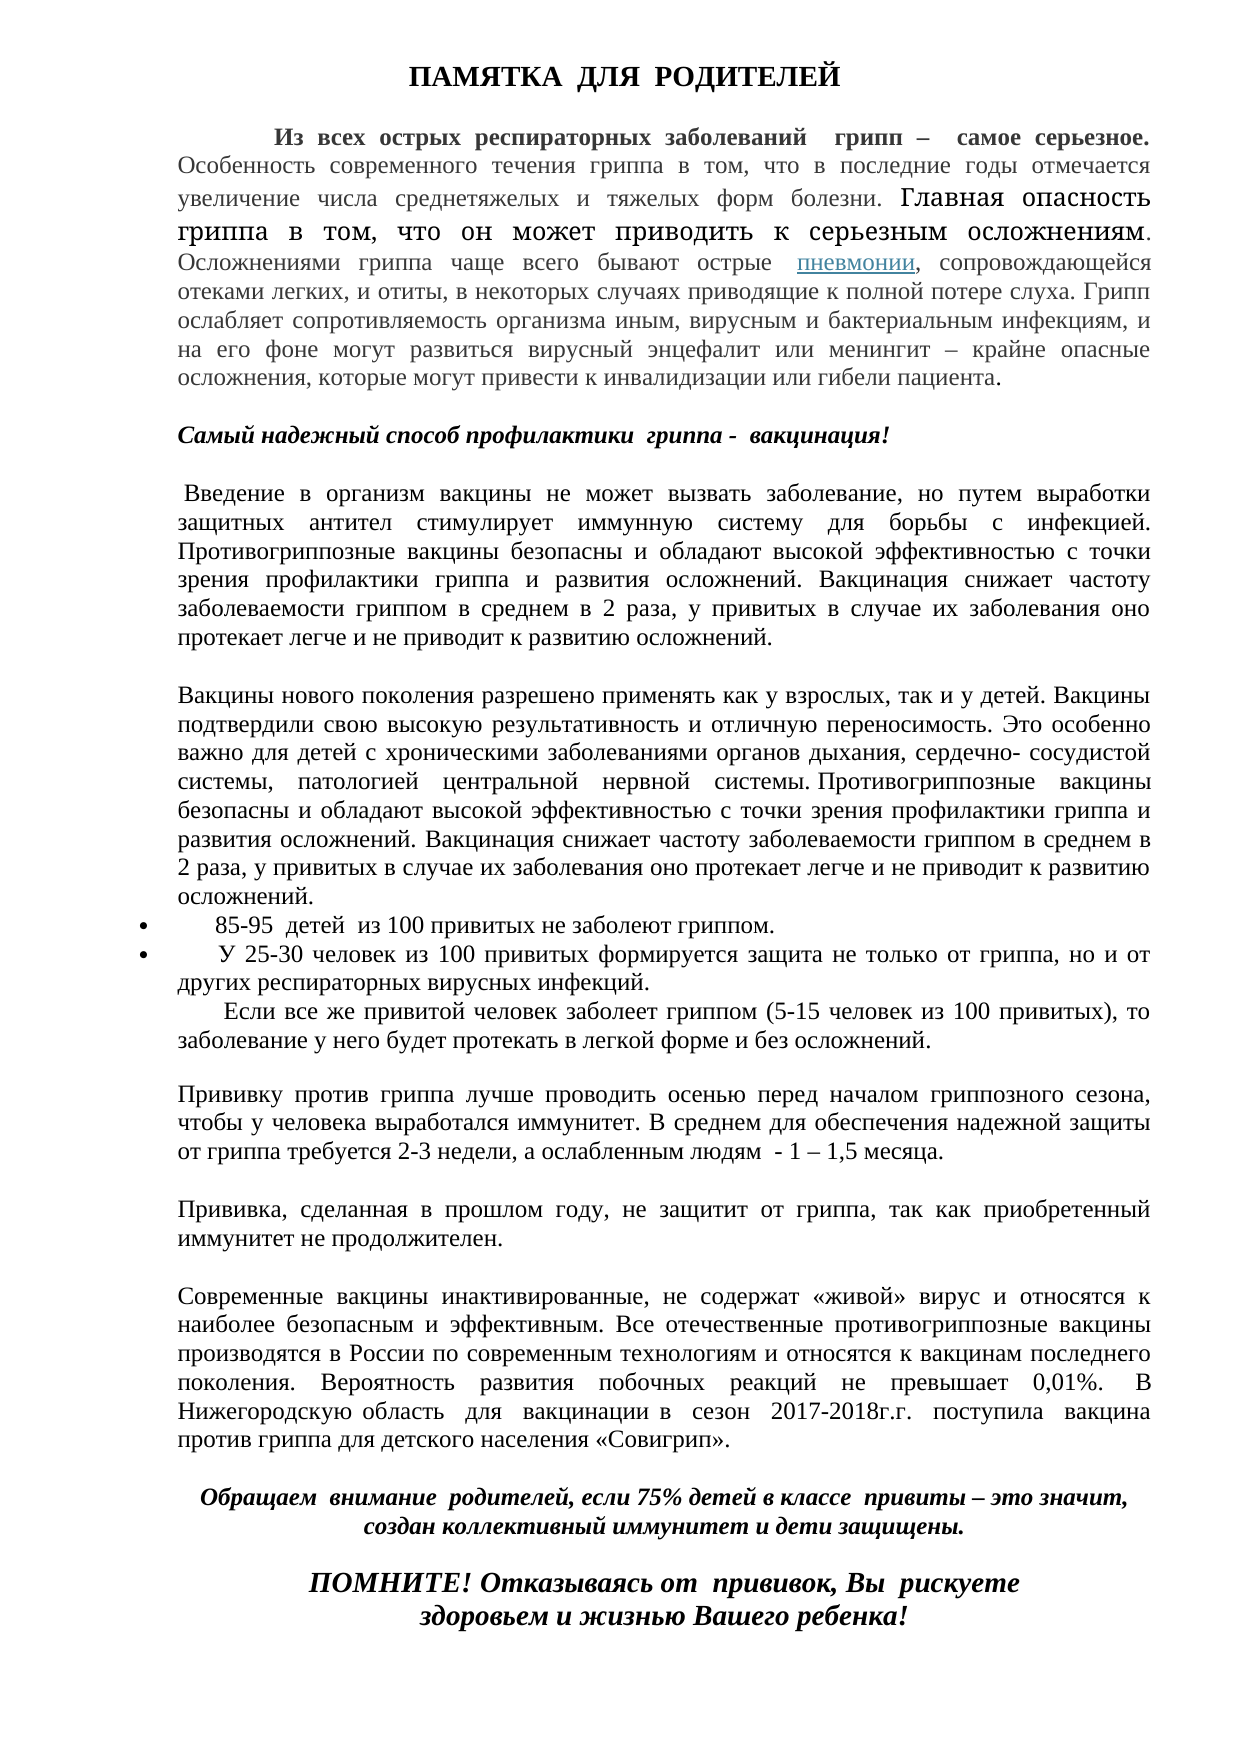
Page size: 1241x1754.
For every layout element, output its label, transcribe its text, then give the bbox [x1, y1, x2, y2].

text Вакцины нового поколения разрешено применять как у взрослых, так и у детей. Вакцины подтвердили свою высокую результативность и отличную переносимость. Это особенно важно для детей с хроническими заболеваниями органов дыхания, сердечно- сосудистой системы, патологией центральной нервной системы. Противогриппозные вакцины безопасны и обладают высокой эффективностью с точки зрения профилактики гриппа и развития осложнений. Вакцинация снижает частоту заболеваемости гриппом в среднем в 2 раза, у привитых в случае их заболевания оно протекает легче и не приводит к развитию осложнений. [177, 680, 1152, 910]
text Прививку против гриппа лучше проводить осенью перед началом гриппозного сезона, чтобы у человека выработался иммунитет. В среднем для обеспечения надежной защиты от гриппа требуется 2-3 недели, а ослабленным людям - 1 – 1,5 месяца. [177, 1079, 1152, 1165]
text Прививка, сделанная в прошлом году, не защитит от гриппа, так как приобретенный иммунитет не продолжителен. [177, 1194, 1152, 1252]
list 85-95 детей из 100 привитых не заболеют гриппом. [140, 910, 1152, 939]
text Обращаем внимание родителей, если 75% детей в классе привиты – это значит, создан коллективный иммунитет и дети защищены. [177, 1482, 1152, 1540]
list У 25-30 человек из 100 привитых формируется защита не только от гриппа, но и от других респираторных вирусных инфекций. [140, 939, 1152, 996]
text ПАМЯТКА ДЛЯ РОДИТЕЛЕЙ [177, 59, 1152, 93]
text Введение в организм вакцины не может вызвать заболевание, но путем выработки защитных антител стимулирует иммунную систему для борьбы с инфекцией. Противогриппозные вакцины безопасны и обладают высокой эффективностью с точки зрения профилактики гриппа и развития осложнений. Вакцинация снижает частоту заболеваемости гриппом в среднем в 2 раза, у привитых в случае их заболевания оно протекает легче и не приводит к развитию осложнений. [177, 478, 1152, 651]
text Из всех острых респираторных заболеваний грипп – самое серьезное. Особенность современного течения гриппа в том, что в последние годы отмечается увеличение числа среднетяжелых и тяжелых форм болезни. Главная опасность гриппа в том, что он может приводить к серьезным осложнениям. Осложнениями гриппа чаще всего бывают острые пневмонии, сопровождающейся отеками легких, и отиты, в некоторых случаях приводящие к полной потере слуха. Грипп ослабляет сопротивляемость организма иным, вирусным и бактериальным инфекциям, и на его фоне могут развиться вирусный энцефалит или менингит – крайне опасные осложнения, которые могут привести к инвалидизации или гибели пациента. [177, 122, 1152, 391]
text Самый надежный способ профилактики гриппа - вакцинация! [177, 420, 1152, 449]
text Если все же привитой человек заболеет гриппом (5-15 человек из 100 привитых), то заболевание у него будет протекать в легкой форме и без осложнений. [177, 996, 1152, 1054]
text Современные вакцины инактивированные, не содержат «живой» вирус и относятся к наиболее безопасным и эффективным. Все отечественные противогриппозные вакцины производятся в России по современным технологиям и относятся к вакцинам последнего поколения. Вероятность развития побочных реакций не превышает 0,01%. В Нижегородскую область для вакцинации в сезон 2017-2018г.г. поступила вакцина против гриппа для детского населения «Совигрип». [177, 1281, 1152, 1453]
text ПОМНИТЕ! Отказываясь от прививок, Вы рискуете [177, 1565, 1152, 1598]
text здоровьем и жизнью Вашего ребенка! [177, 1598, 1152, 1632]
